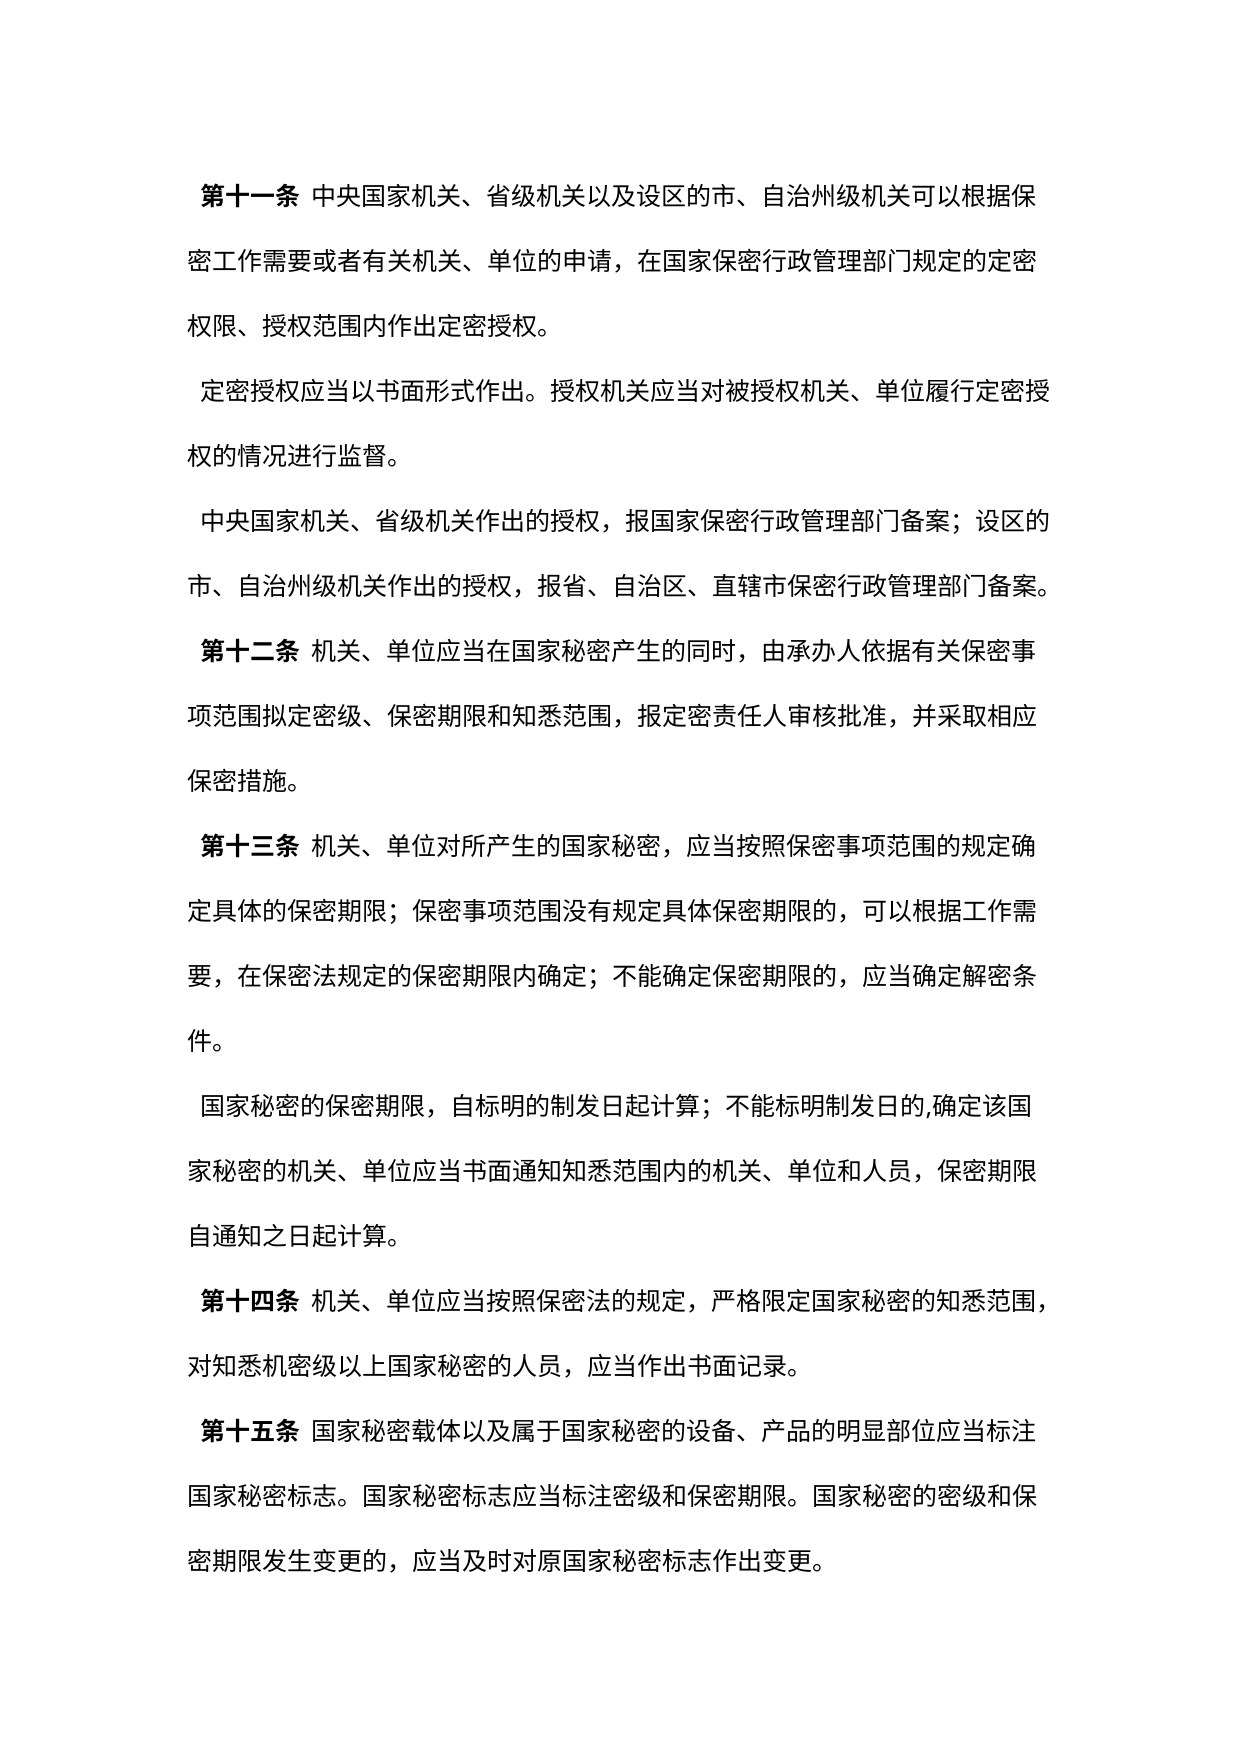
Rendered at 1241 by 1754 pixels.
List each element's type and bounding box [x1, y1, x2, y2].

text [187, 162, 1053, 1592]
